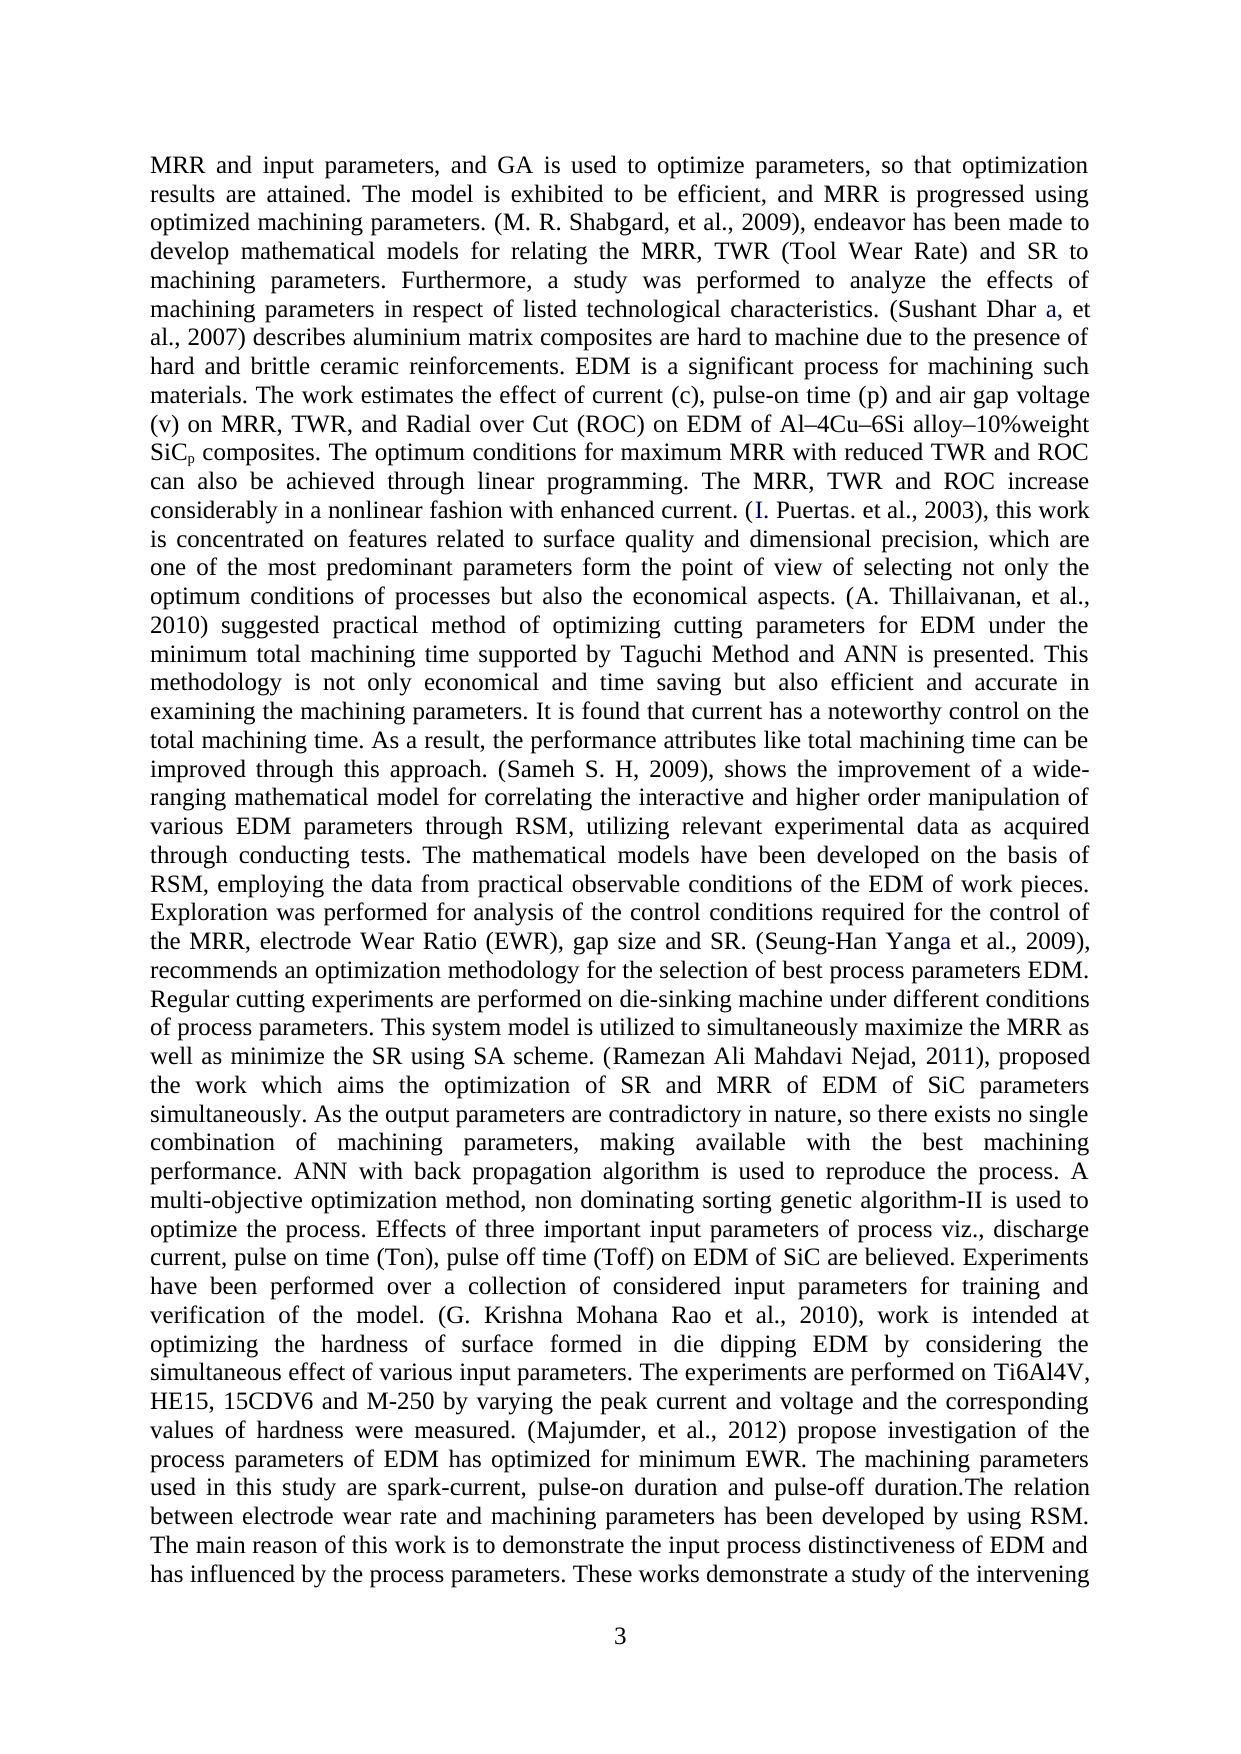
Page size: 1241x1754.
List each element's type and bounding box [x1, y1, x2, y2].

text [150, 150, 1090, 1587]
